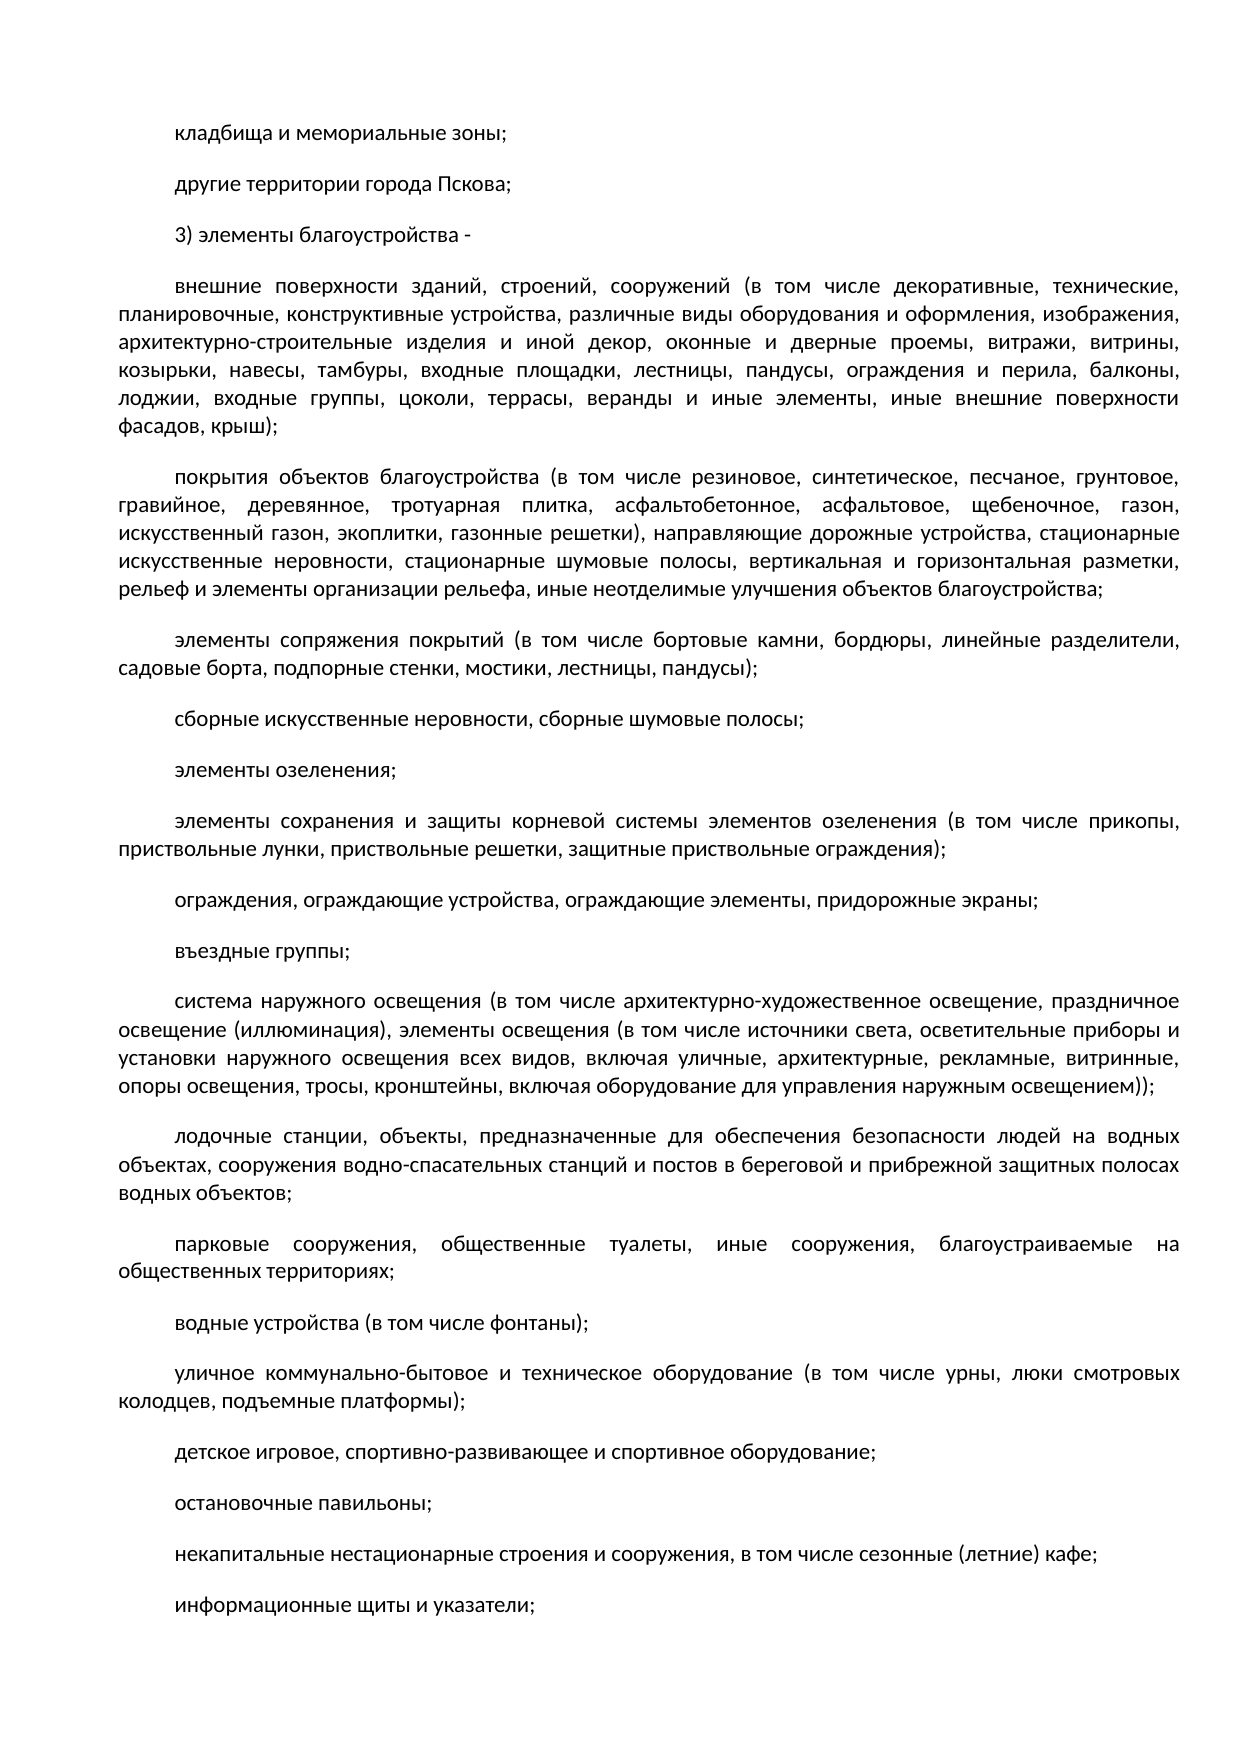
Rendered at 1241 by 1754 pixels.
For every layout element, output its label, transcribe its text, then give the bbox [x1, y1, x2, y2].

text некапитальные нестационарные строения и сооружения, в том числе сезонные (летние) кафе; [118, 1539, 1181, 1567]
text сборные искусственные неровности, сборные шумовые полосы; [118, 704, 1181, 732]
text 3) элементы благоустройства - [118, 220, 1181, 248]
text въездные группы; [118, 936, 1181, 964]
text уличное коммунально-бытовое и техническое оборудование (в том числе урны, люки смотровых колодцев, подъемные платформы); [118, 1358, 1181, 1414]
text система наружного освещения (в том числе архитектурно-художественное освещение, праздничное освещение (иллюминация), элементы освещения (в том числе источники света, осветительные приборы и установки наружного освещения всех видов, включая уличные, архитектурные, рекламные, витринные, опоры освещения, тросы, кронштейны, включая оборудование для управления наружным освещением)); [118, 987, 1181, 1099]
text элементы озеленения; [118, 755, 1181, 783]
text лодочные станции, объекты, предназначенные для обеспечения безопасности людей на водных объектах, сооружения водно-спасательных станций и постов в береговой и прибрежной защитных полосах водных объектов; [118, 1122, 1181, 1206]
text другие территории города Пскова; [118, 169, 1181, 197]
text покрытия объектов благоустройства (в том числе резиновое, синтетическое, песчаное, грунтовое, гравийное, деревянное, тротуарная плитка, асфальтобетонное, асфальтовое, щебеночное, газон, искусственный газон, экоплитки, газонные решетки), направляющие дорожные устройства, стационарные искусственные неровности, стационарные шумовые полосы, вертикальная и горизонтальная разметки, рельеф и элементы организации рельефа, иные неотделимые улучшения объектов благоустройства; [118, 462, 1181, 602]
text водные устройства (в том числе фонтаны); [118, 1308, 1181, 1336]
text ограждения, ограждающие устройства, ограждающие элементы, придорожные экраны; [118, 885, 1181, 913]
text элементы сопряжения покрытий (в том числе бортовые камни, бордюры, линейные разделители, садовые борта, подпорные стенки, мостики, лестницы, пандусы); [118, 625, 1181, 681]
text парковые сооружения, общественные туалеты, иные сооружения, благоустраиваемые на общественных территориях; [118, 1229, 1181, 1285]
text информационные щиты и указатели; [118, 1590, 1181, 1618]
text кладбища и мемориальные зоны; [118, 118, 1181, 146]
text детское игровое, спортивно-развивающее и спортивное оборудование; [118, 1437, 1181, 1466]
text элементы сохранения и защиты корневой системы элементов озеленения (в том числе прикопы, приствольные лунки, приствольные решетки, защитные приствольные ограждения); [118, 806, 1181, 862]
text остановочные павильоны; [118, 1488, 1181, 1516]
text внешние поверхности зданий, строений, сооружений (в том числе декоративные, технические, планировочные, конструктивные устройства, различные виды оборудования и оформления, изображения, архитектурно-строительные изделия и иной декор, оконные и дверные проемы, витражи, витрины, козырьки, навесы, тамбуры, входные площадки, лестницы, пандусы, ограждения и перила, балконы, лоджии, входные группы, цоколи, террасы, веранды и иные элементы, иные внешние поверхности фасадов, крыш); [118, 271, 1181, 439]
